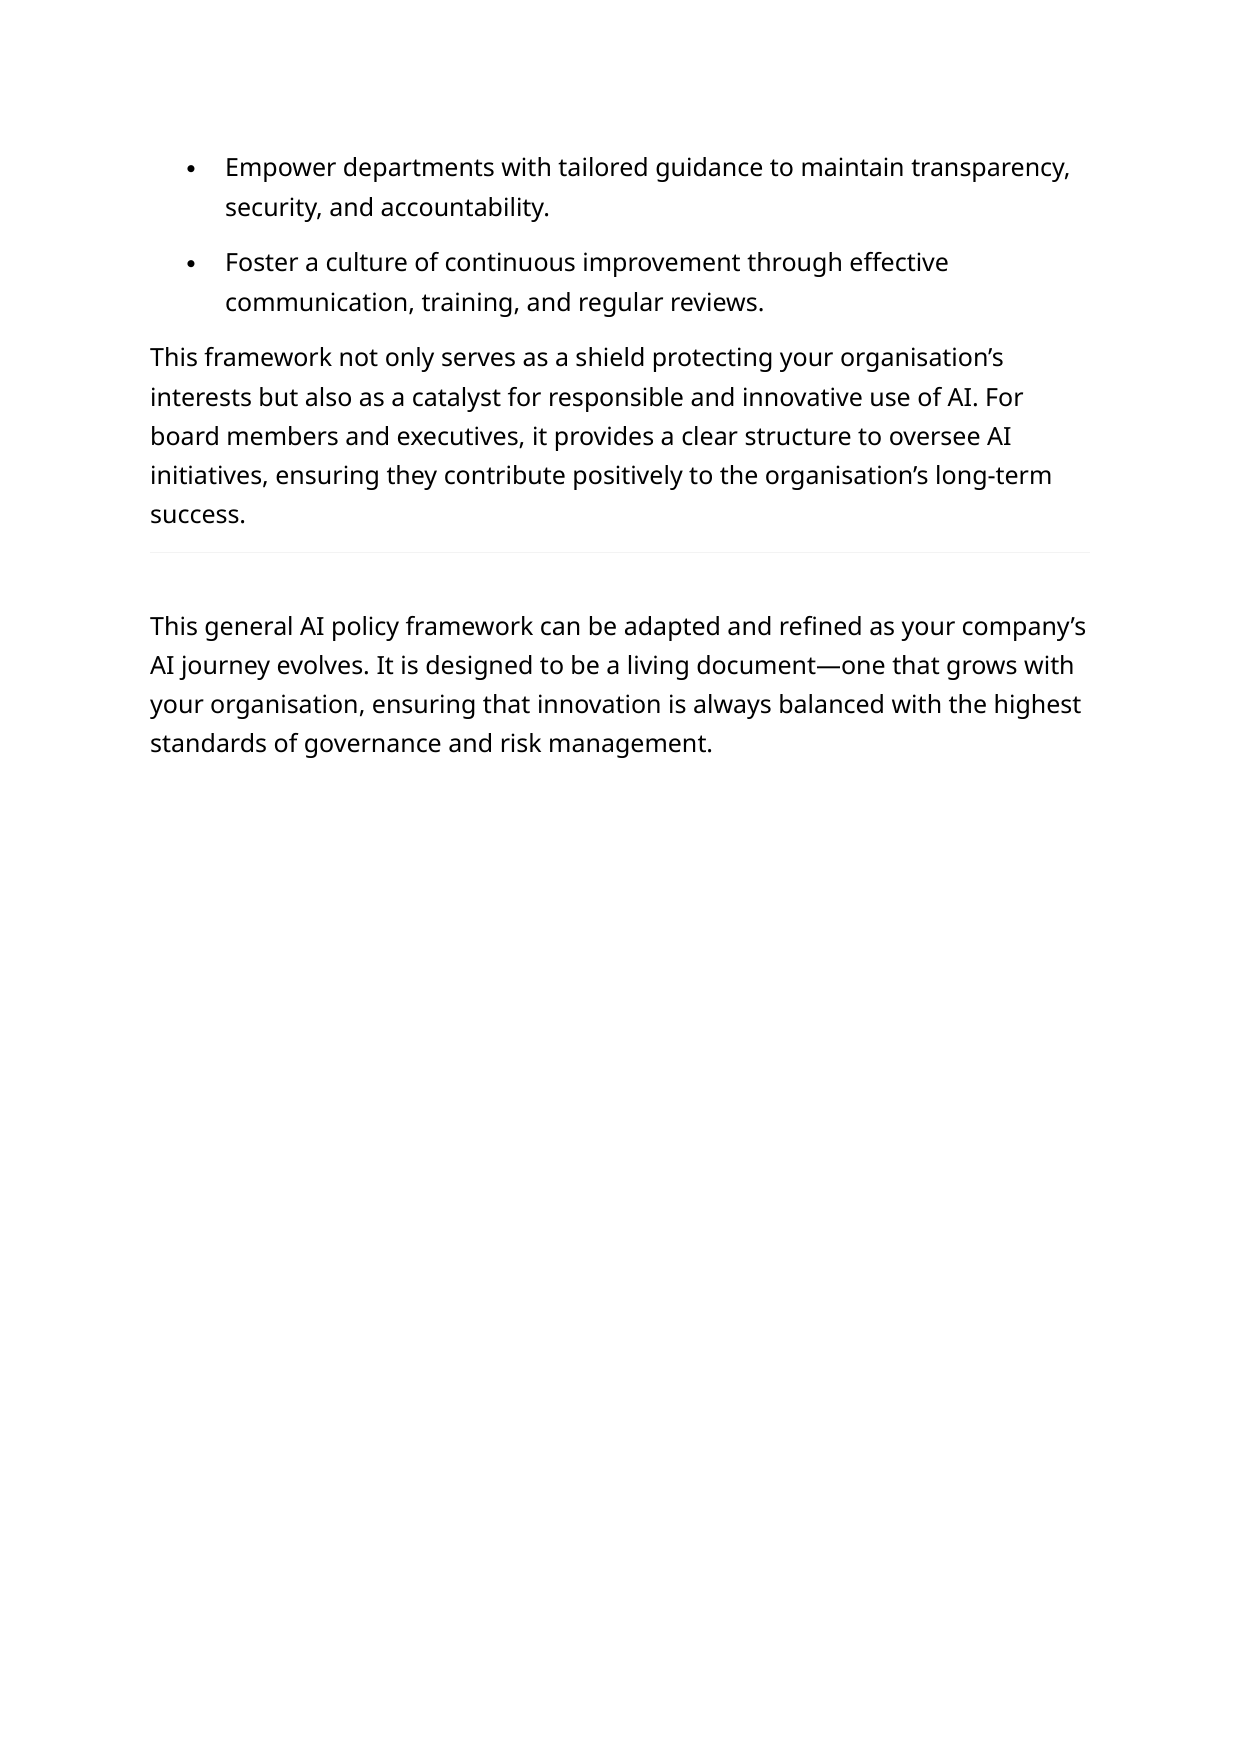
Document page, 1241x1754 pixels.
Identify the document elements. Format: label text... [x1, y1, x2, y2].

text This general AI policy framework can be adapted and refined as your company’s AI journey evolves. It is designed to be a living document—one that grows with your organisation, ensuring that innovation is always balanced with the highest standards of governance and risk management. [150, 608, 1090, 760]
text This framework not only serves as a shield protecting your organisation’s interests but also as a catalyst for responsible and innovative use of AI. For board members and executives, it provides a clear structure to oversee AI initiatives, ensuring they contribute positively to the organisation’s long-term success. [150, 340, 1090, 531]
list Foster a culture of continuous improvement through effective communication, training, and regular reviews. [187, 245, 1090, 318]
list Empower departments with tailored guidance to maintain transparency, security, and accountability. [187, 150, 1090, 223]
